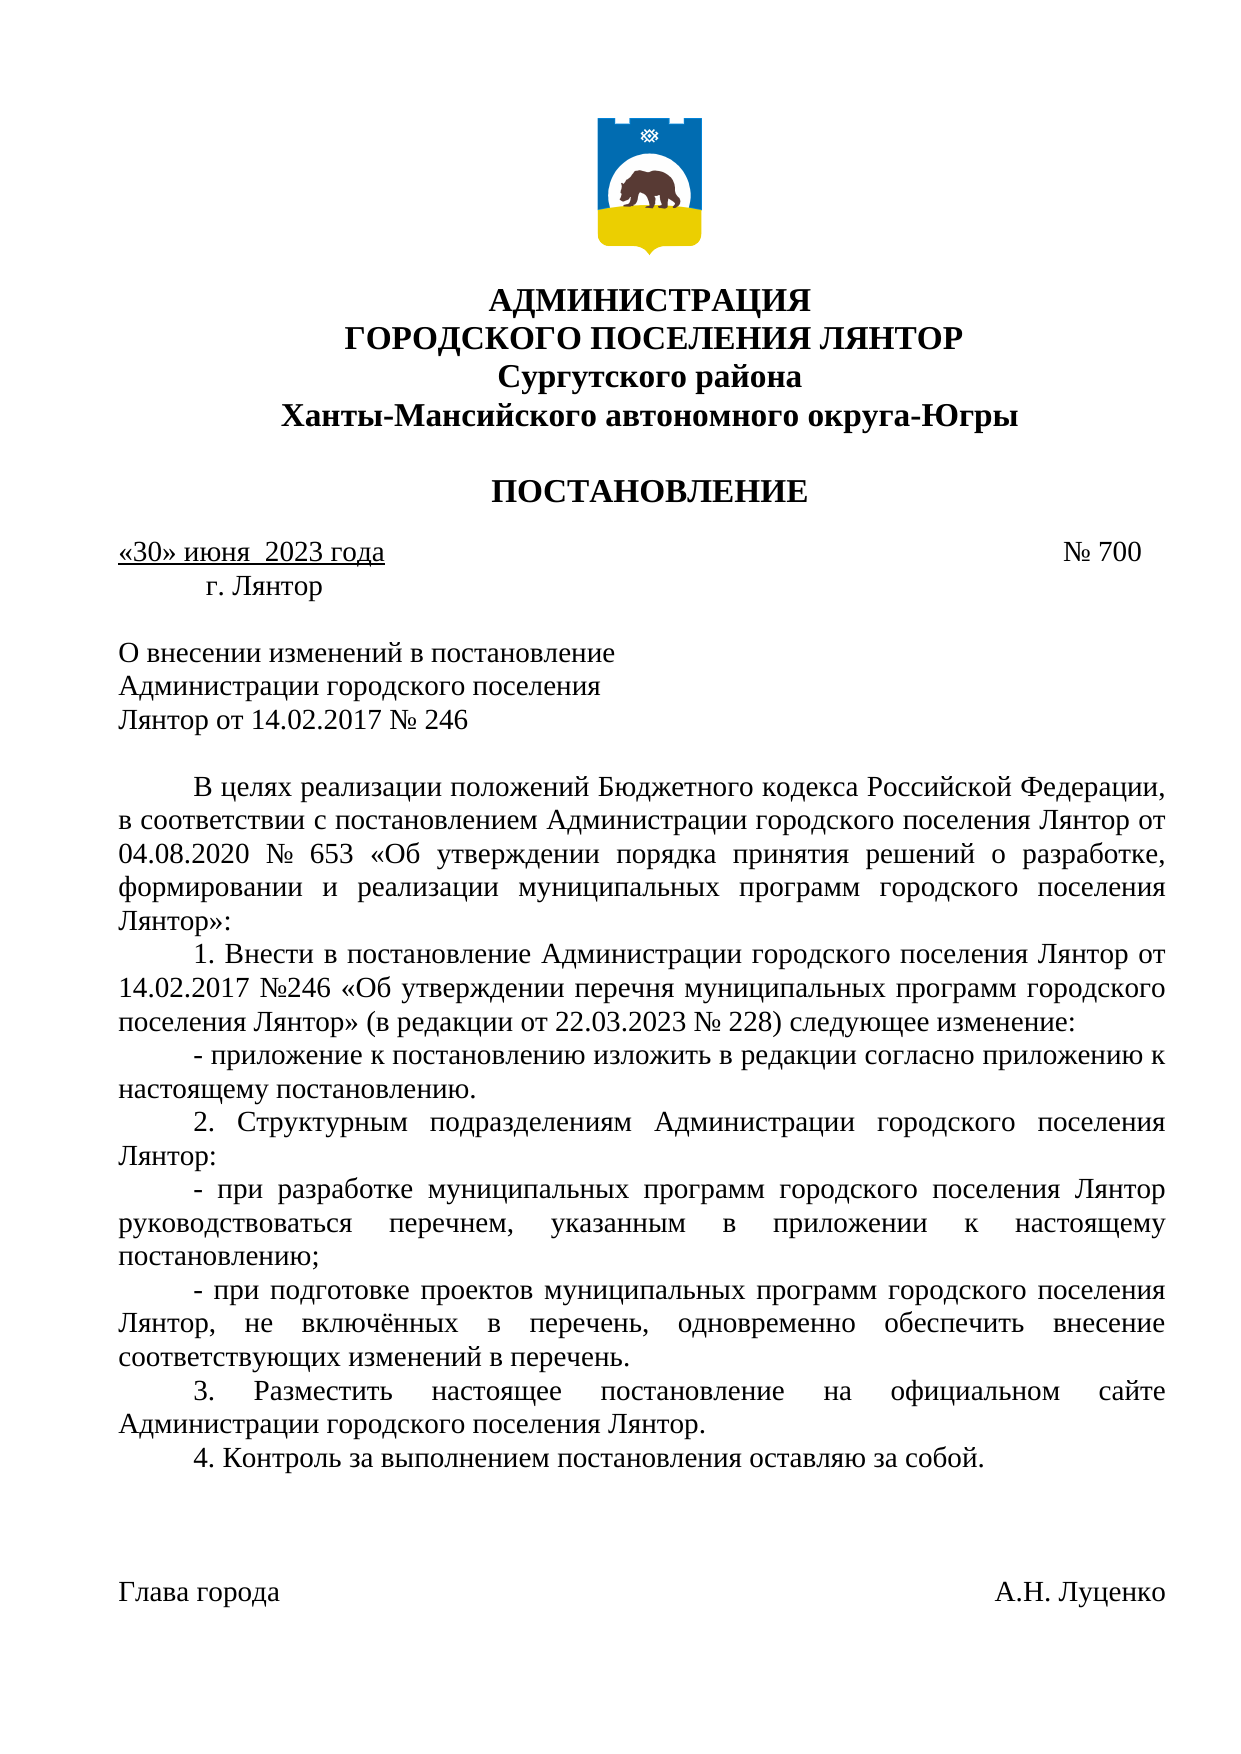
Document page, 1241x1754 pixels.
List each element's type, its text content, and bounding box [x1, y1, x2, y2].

text Ханты-Мансийского автономного округа-Югры [118, 395, 1181, 433]
text - приложение к постановлению изложить в редакции согласно приложению к настоящему постановлению. [118, 1037, 1167, 1104]
text «30» июня 2023 года № 700 [118, 534, 1181, 568]
text 2. Структурным подразделениям Администрации городского поселения Лянтор: [118, 1104, 1167, 1171]
text г. Лянтор [118, 568, 1181, 601]
text ГОРОДСКОГО ПОСЕЛЕНИЯ ЛЯНТОР [118, 318, 1181, 357]
text АДМИНИСТРАЦИЯ [118, 280, 1181, 318]
text 3. Разместить настоящее постановление на официальном сайте Администрации городского поселения Лянтор. [118, 1373, 1167, 1440]
text - при подготовке проектов муниципальных программ городского поселения Лянтор, не включённых в перечень, одновременно обеспечить внесение соответствующих изменений в перечень. [118, 1272, 1167, 1373]
text Лянтор от 14.02.2017 № 246 [118, 702, 1181, 735]
text ПОСТАНОВЛЕНИЕ [118, 472, 1181, 510]
text 4. Контроль за выполнением постановления оставляю за собой. [118, 1440, 1167, 1473]
text 1. Внести в постановление Администрации городского поселения Лянтор от 14.02.2017 №246 «Об утверждении перечня муниципальных программ городского поселения Лянтор» (в редакции от 22.03.2023 № 228) следующее изменение: [118, 937, 1167, 1037]
text Администрации городского поселения [118, 668, 1181, 702]
text В целях реализации положений Бюджетного кодекса Российской Федерации, в соответствии с постановлением Администрации городского поселения Лянтор от 04.08.2020 № 653 «Об утверждении порядка принятия решений о разработке, формировании и реализации муниципальных программ городского поселения Лянтор»: [118, 769, 1167, 937]
text - при разработке муниципальных программ городского поселения Лянтор руководствоваться перечнем, указанным в приложении к настоящему постановлению; [118, 1171, 1167, 1272]
text Сургутского района [118, 357, 1181, 395]
text О внесении изменений в постановление [118, 635, 1181, 668]
text Глава города А.Н. Луценко [118, 1574, 1181, 1607]
